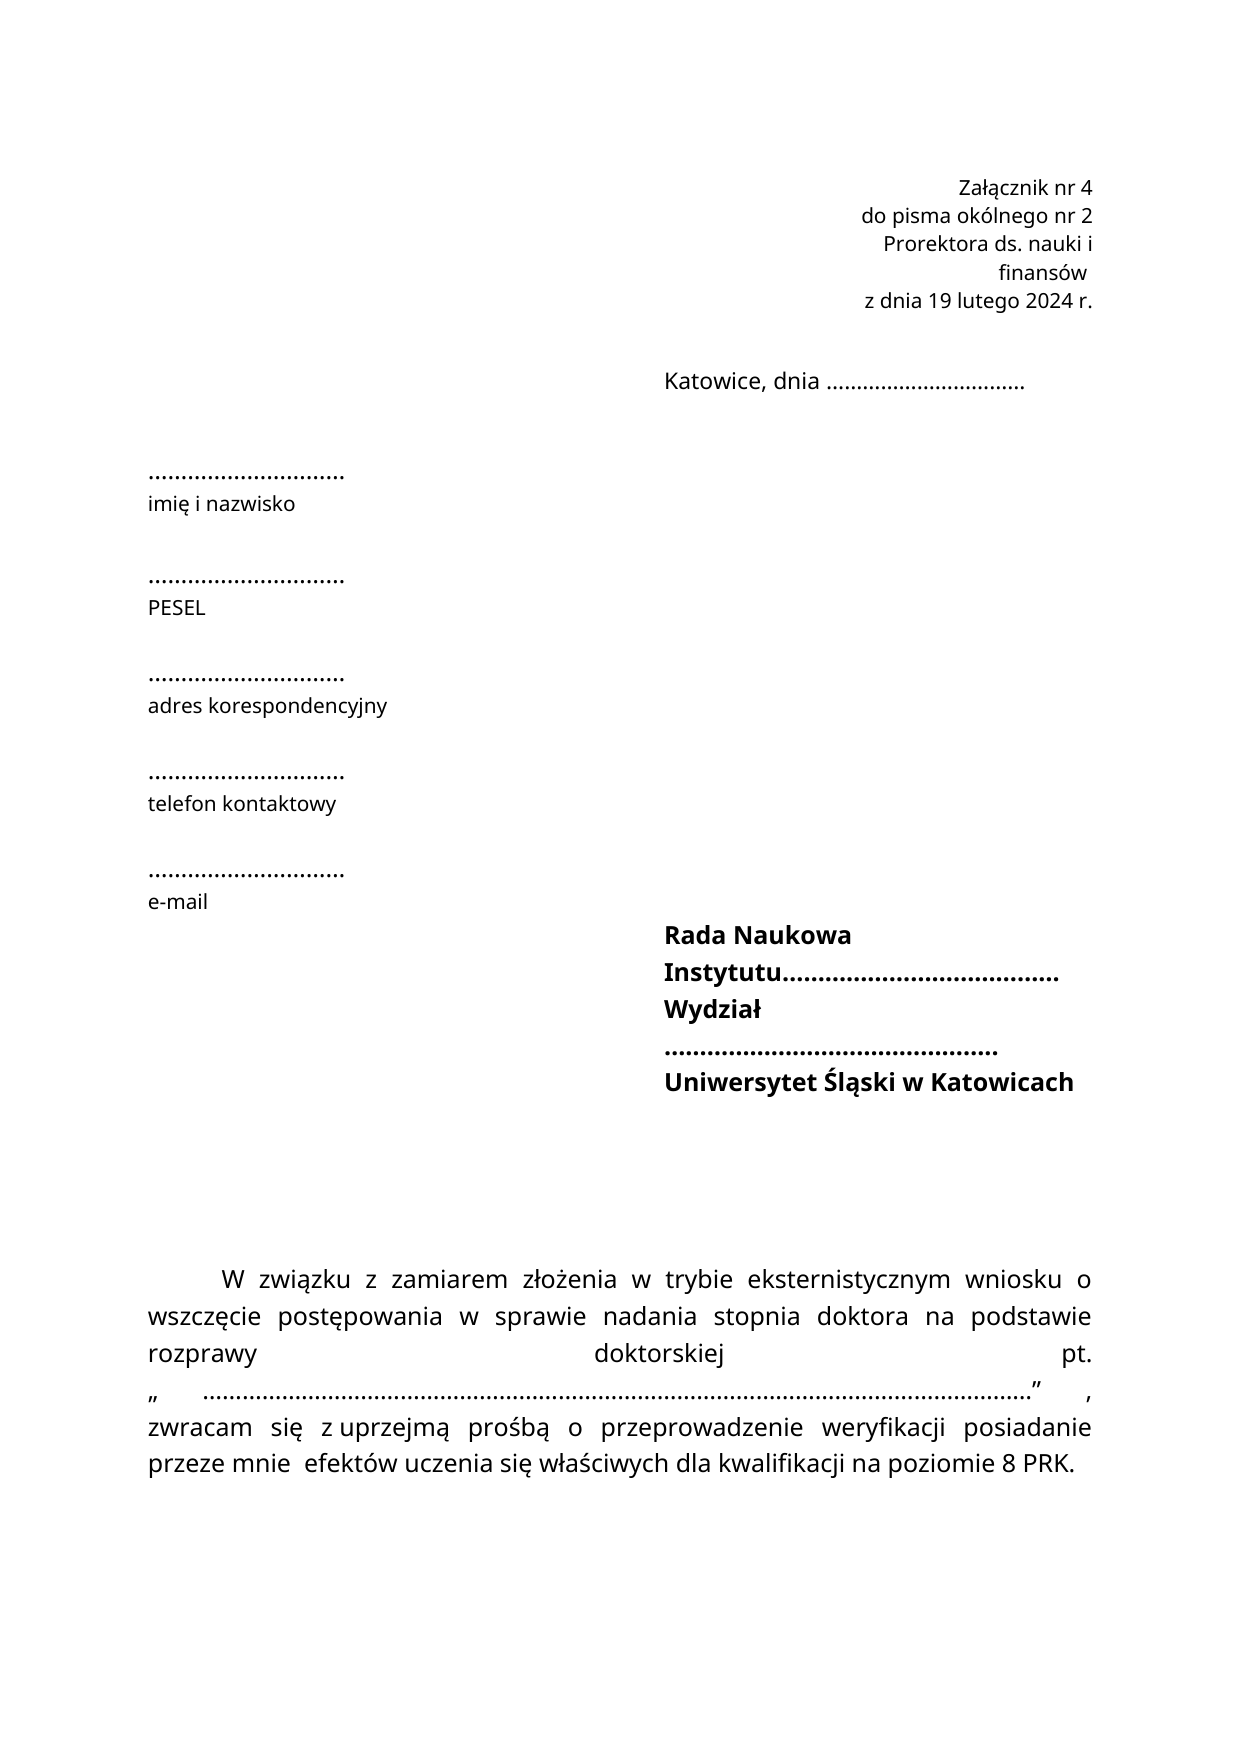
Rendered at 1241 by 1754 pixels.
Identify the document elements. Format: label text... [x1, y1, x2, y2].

text ………………………… [148, 557, 1093, 591]
text adres korespondencyjny [148, 691, 1093, 720]
text W związku z zamiarem złożenia w trybie eksternistycznym wniosku o wszczęcie postępowania w sprawie nadania stopnia doktora na podstawie rozprawy doktorskiej pt. „ ………………………………………………………………………………………………………………” , zwracam się z uprzejmą prośbą o przeprowadzenie weryfikacji posiadanie przeze mnie efektów uczenia się właściwych dla kwalifikacji na poziomie 8 PRK. [148, 1262, 1093, 1480]
text telefon kontaktowy [148, 789, 1093, 818]
text PESEL [148, 593, 1093, 622]
text ………………………… [148, 654, 1093, 689]
text ………………………… [148, 753, 1093, 787]
text Wydział ……………………………………….. [664, 992, 1093, 1062]
subtitle Załącznik nr 4 do pisma okólnego nr 2 Prorektora ds. nauki i finansów z dnia 19 lutego 2024 r. [811, 173, 1093, 315]
text Uniwersytet Śląski w Katowicach [664, 1065, 1093, 1099]
text ………………………… [148, 452, 1093, 486]
text imię i nazwisko [148, 489, 1093, 518]
text Rada Naukowa [664, 918, 1093, 952]
text Katowice, dnia …………………………… [664, 365, 1093, 396]
text e-mail [148, 887, 1093, 916]
text ………………………… [148, 851, 1093, 885]
text Instytutu………………………………… [664, 955, 1093, 989]
